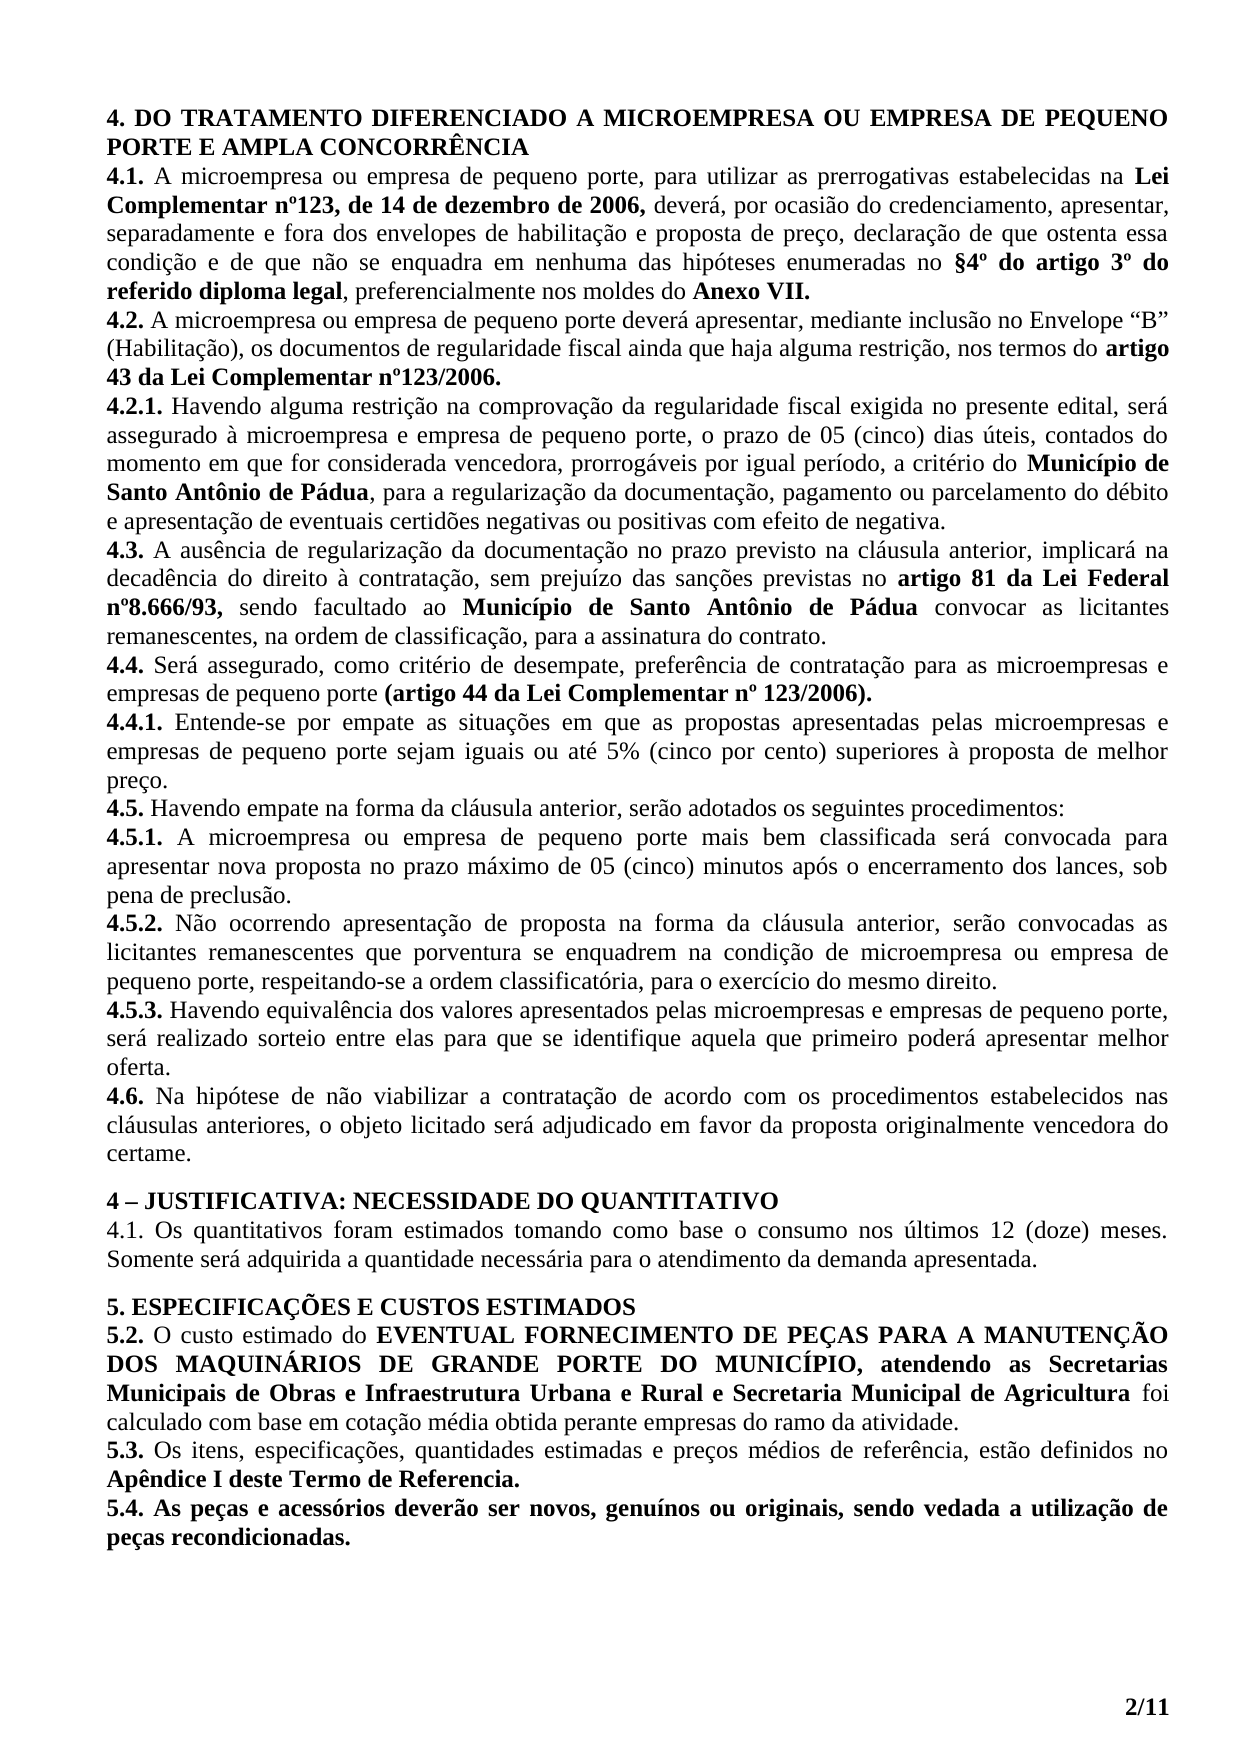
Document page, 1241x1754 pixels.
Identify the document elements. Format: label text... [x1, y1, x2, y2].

text 5. ESPECIFICAÇÕES E CUSTOS ESTIMADOS [106, 1292, 1169, 1321]
text 4.2.1. Havendo alguma restrição na comprovação da regularidade fiscal exigida no presente edital, será assegurado à microempresa e empresa de pequeno porte, o prazo de 05 (cinco) dias úteis, contados do momento em que for considerada vencedora, prorrogáveis por igual período, a critério do Município de Santo Antônio de Pádua, para a regularização da documentação, pagamento ou parcelamento do débito e apresentação de eventuais certidões negativas ou positivas com efeito de negativa. [106, 391, 1169, 535]
text 4. DO TRATAMENTO DIFERENCIADO A MICROEMPRESA OU EMPRESA DE PEQUENO PORTE E AMPLA CONCORRÊNCIA [106, 103, 1169, 161]
text 4.4.1. Entende-se por empate as situações em que as propostas apresentadas pelas microempresas e empresas de pequeno porte sejam iguais ou até 5% (cinco por cento) superiores à proposta de melhor preço. [106, 707, 1169, 793]
text 5.3. Os itens, especificações, quantidades estimadas e preços médios de referência, estão definidos no Apêndice I deste Termo de Referencia. [106, 1436, 1169, 1493]
text 4.2. A microempresa ou empresa de pequeno porte deverá apresentar, mediante inclusão no Envelope “B” (Habilitação), os documentos de regularidade fiscal ainda que haja alguma restrição, nos termos do artigo 43 da Lei Complementar nº123/2006. [106, 305, 1169, 391]
text 4.3. A ausência de regularização da documentação no prazo previsto na cláusula anterior, implicará na decadência do direito à contratação, sem prejuízo das sanções previstas no artigo 81 da Lei Federal nº8.666/93, sendo facultado ao Município de Santo Antônio de Pádua convocar as licitantes remanescentes, na ordem de classificação, para a assinatura do contrato. [106, 535, 1169, 650]
text 5.4. As peças e acessórios deverão ser novos, genuínos ou originais, sendo vedada a utilização de peças recondicionadas. [106, 1493, 1169, 1551]
text 4.4. Será assegurado, como critério de desempate, preferência de contratação para as microempresas e empresas de pequeno porte (artigo 44 da Lei Complementar nº 123/2006). [106, 650, 1169, 707]
text 4 – JUSTIFICATIVA: NECESSIDADE DO QUANTITATIVO [106, 1186, 1169, 1215]
text 4.1. Os quantitativos foram estimados tomando como base o consumo nos últimos 12 (doze) meses. Somente será adquirida a quantidade necessária para o atendimento da demanda apresentada. [106, 1215, 1169, 1273]
text 4.5.2. Não ocorrendo apresentação de proposta na forma da cláusula anterior, serão convocadas as licitantes remanescentes que porventura se enquadrem na condição de microempresa ou empresa de pequeno porte, respeitando-se a ordem classificatória, para o exercício do mesmo direito. [106, 908, 1169, 995]
text 5.2. O custo estimado do EVENTUAL FORNECIMENTO DE PEÇAS PARA A MANUTENÇÃO DOS MAQUINÁRIOS DE GRANDE PORTE DO MUNICÍPIO, atendendo as Secretarias Municipais de Obras e Infraestrutura Urbana e Rural e Secretaria Municipal de Agricultura foi calculado com base em cotação média obtida perante empresas do ramo da atividade. [106, 1321, 1169, 1436]
text 4.5.3. Havendo equivalência dos valores apresentados pelas microempresas e empresas de pequeno porte, será realizado sorteio entre elas para que se identifique aquela que primeiro poderá apresentar melhor oferta. [106, 995, 1169, 1081]
text 4.5. Havendo empate na forma da cláusula anterior, serão adotados os seguintes procedimentos: [106, 793, 1169, 822]
text 4.1. A microempresa ou empresa de pequeno porte, para utilizar as prerrogativas estabelecidas na Lei Complementar nº123, de 14 de dezembro de 2006, deverá, por ocasião do credenciamento, apresentar, separadamente e fora dos envelopes de habilitação e proposta de preço, declaração de que ostenta essa condição e de que não se enquadra em nenhuma das hipóteses enumeradas no §4º do artigo 3º do referido diploma legal, preferencialmente nos moldes do Anexo VII. [106, 161, 1169, 305]
text 4.6. Na hipótese de não viabilizar a contratação de acordo com os procedimentos estabelecidos nas cláusulas anteriores, o objeto licitado será adjudicado em favor da proposta originalmente vencedora do certame. [106, 1081, 1169, 1167]
text 4.5.1. A microempresa ou empresa de pequeno porte mais bem classificada será convocada para apresentar nova proposta no prazo máximo de 05 (cinco) minutos após o encerramento dos lances, sob pena de preclusão. [106, 822, 1169, 908]
